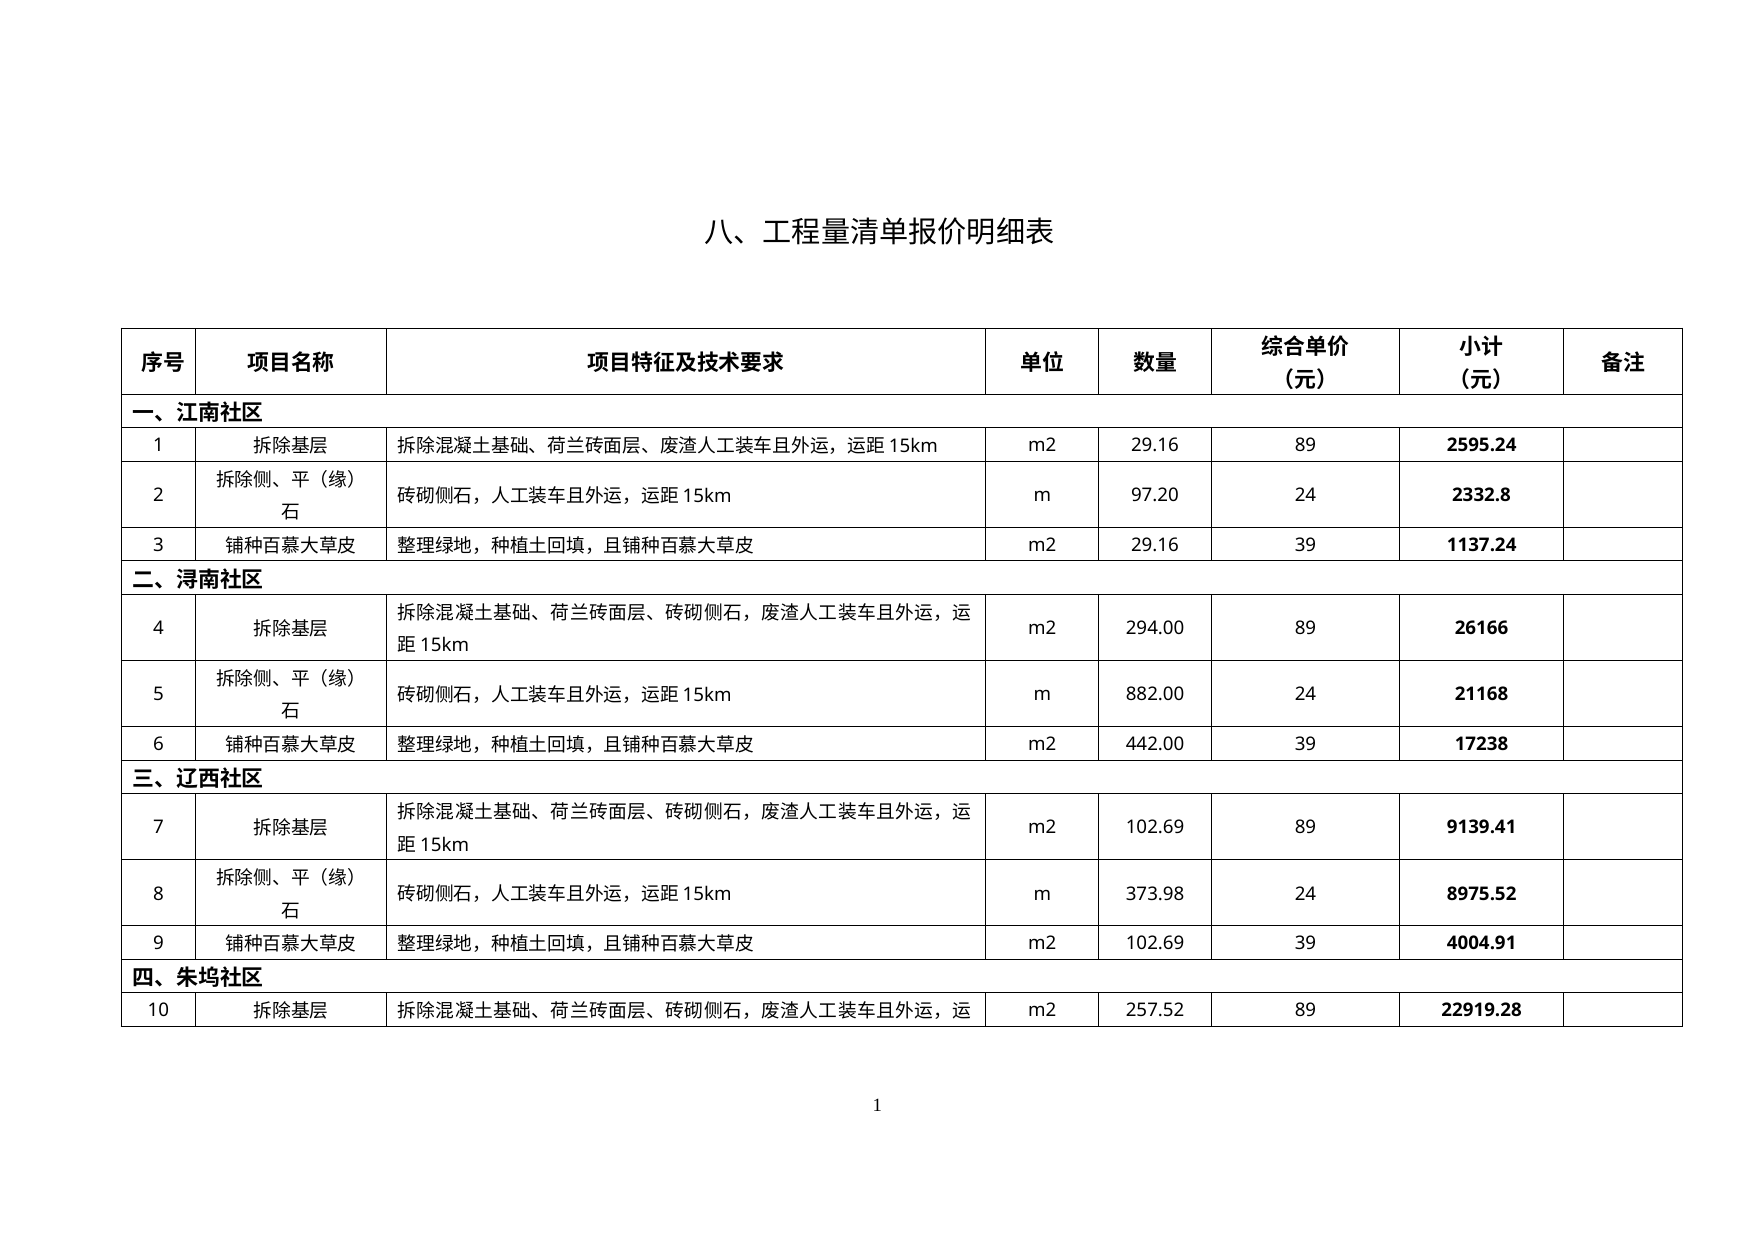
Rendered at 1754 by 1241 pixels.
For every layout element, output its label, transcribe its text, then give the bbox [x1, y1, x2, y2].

table_cell m2 [986, 595, 1098, 660]
table_cell [1564, 462, 1682, 527]
table_cell m2 [986, 727, 1098, 759]
table_cell m [986, 661, 1098, 726]
table_cell 29.16 [1099, 428, 1211, 461]
table_header 单位 [986, 329, 1098, 394]
table_cell 整理绿地，种植土回填，且铺种百慕大草皮 [387, 727, 985, 759]
table_cell 6 [122, 727, 195, 759]
table_cell 拆除混凝土基础、荷兰砖面层、砖砌侧石，废渣人工装车且外运，运距15km [387, 794, 985, 859]
table_cell 四、朱坞社区 [122, 960, 1682, 992]
table_cell 拆除侧、平（缘）石 [196, 462, 386, 527]
table_cell 铺种百慕大草皮 [196, 727, 386, 759]
table_cell 整理绿地，种植土回填，且铺种百慕大草皮 [387, 926, 985, 959]
table_cell 17238 [1400, 727, 1563, 759]
table_cell 铺种百慕大草皮 [196, 528, 386, 560]
table_cell 拆除混凝土基础、荷兰砖面层、砖砌侧石，废渣人工装车且外运，运距15km [387, 595, 985, 660]
table_cell 1137.24 [1400, 528, 1563, 560]
table_cell 39 [1212, 528, 1399, 560]
table_cell 3 [122, 528, 195, 560]
table_cell [1564, 595, 1682, 660]
table_cell 102.69 [1099, 794, 1211, 859]
table_cell 9 [122, 926, 195, 959]
table_cell 拆除基层 [196, 794, 386, 859]
table_cell 10 [122, 993, 195, 1026]
table_cell 373.98 [1099, 860, 1211, 925]
table_cell 2332.8 [1400, 462, 1563, 527]
table_header 项目名称 [196, 329, 386, 394]
table_header 综合单价 （元） [1212, 329, 1399, 394]
table_cell 89 [1212, 595, 1399, 660]
table_cell 5 [122, 661, 195, 726]
table_cell 442.00 [1099, 727, 1211, 759]
table_cell 砖砌侧石，人工装车且外运，运距15km [387, 462, 985, 527]
table_cell 拆除混凝土基础、荷兰砖面层、废渣人工装车且外运，运距15km [387, 428, 985, 461]
table_cell 89 [1212, 794, 1399, 859]
table_cell 拆除基层 [196, 428, 386, 461]
table_cell 砖砌侧石，人工装车且外运，运距15km [387, 860, 985, 925]
table_cell 二、浔南社区 [122, 561, 1682, 594]
table_header 数量 [1099, 329, 1211, 394]
table_cell m [986, 462, 1098, 527]
table_cell 砖砌侧石，人工装车且外运，运距15km [387, 661, 985, 726]
table_cell 拆除基层 [196, 993, 386, 1026]
table_cell m2 [986, 993, 1098, 1026]
table_cell 22919.28 [1400, 993, 1563, 1026]
table_cell 39 [1212, 926, 1399, 959]
table_cell [1564, 727, 1682, 759]
table_cell 24 [1212, 661, 1399, 726]
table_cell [387, 993, 985, 1026]
table_cell 8 [122, 860, 195, 925]
table_cell 21168 [1400, 661, 1563, 726]
table_cell m2 [986, 926, 1098, 959]
table_cell 294.00 [1099, 595, 1211, 660]
table_cell 铺种百慕大草皮 [196, 926, 386, 959]
table_cell 24 [1212, 462, 1399, 527]
table_cell 7 [122, 794, 195, 859]
table_cell [1564, 794, 1682, 859]
table_cell [1564, 860, 1682, 925]
table_cell 9139.41 [1400, 794, 1563, 859]
table_cell 2 [122, 462, 195, 527]
table_header 序号 [122, 329, 195, 394]
table_cell 三、辽西社区 [122, 761, 1682, 793]
table_cell 拆除基层 [196, 595, 386, 660]
table_cell 1 [122, 428, 195, 461]
table_header 小计 （元） [1400, 329, 1563, 394]
table_header 备注 [1564, 329, 1682, 394]
text 八、工程量清单报价明细表 [150, 198, 1604, 263]
table_cell 257.52 [1099, 993, 1211, 1026]
table_cell 4 [122, 595, 195, 660]
table_cell 2595.24 [1400, 428, 1563, 461]
table_cell 拆除侧、平（缘）石 [196, 860, 386, 925]
table_cell 整理绿地，种植土回填，且铺种百慕大草皮 [387, 528, 985, 560]
table_cell 4004.91 [1400, 926, 1563, 959]
table_cell 29.16 [1099, 528, 1211, 560]
table_cell 一、江南社区 [122, 395, 1682, 427]
table_cell m2 [986, 794, 1098, 859]
table_cell 8975.52 [1400, 860, 1563, 925]
table_cell [1564, 428, 1682, 461]
table_cell 39 [1212, 727, 1399, 759]
table_cell 89 [1212, 993, 1399, 1026]
table_cell m2 [986, 528, 1098, 560]
table_cell 89 [1212, 428, 1399, 461]
table_header 项目特征及技术要求 [387, 329, 985, 394]
table_cell 882.00 [1099, 661, 1211, 726]
table_cell 97.20 [1099, 462, 1211, 527]
table_cell 拆除侧、平（缘）石 [196, 661, 386, 726]
table_cell 102.69 [1099, 926, 1211, 959]
table_cell [1564, 993, 1682, 1026]
table_cell m2 [986, 428, 1098, 461]
table_cell m [986, 860, 1098, 925]
table_cell [1564, 528, 1682, 560]
table_cell [1564, 661, 1682, 726]
table_cell 24 [1212, 860, 1399, 925]
table_cell [1564, 926, 1682, 959]
table_cell 26166 [1400, 595, 1563, 660]
